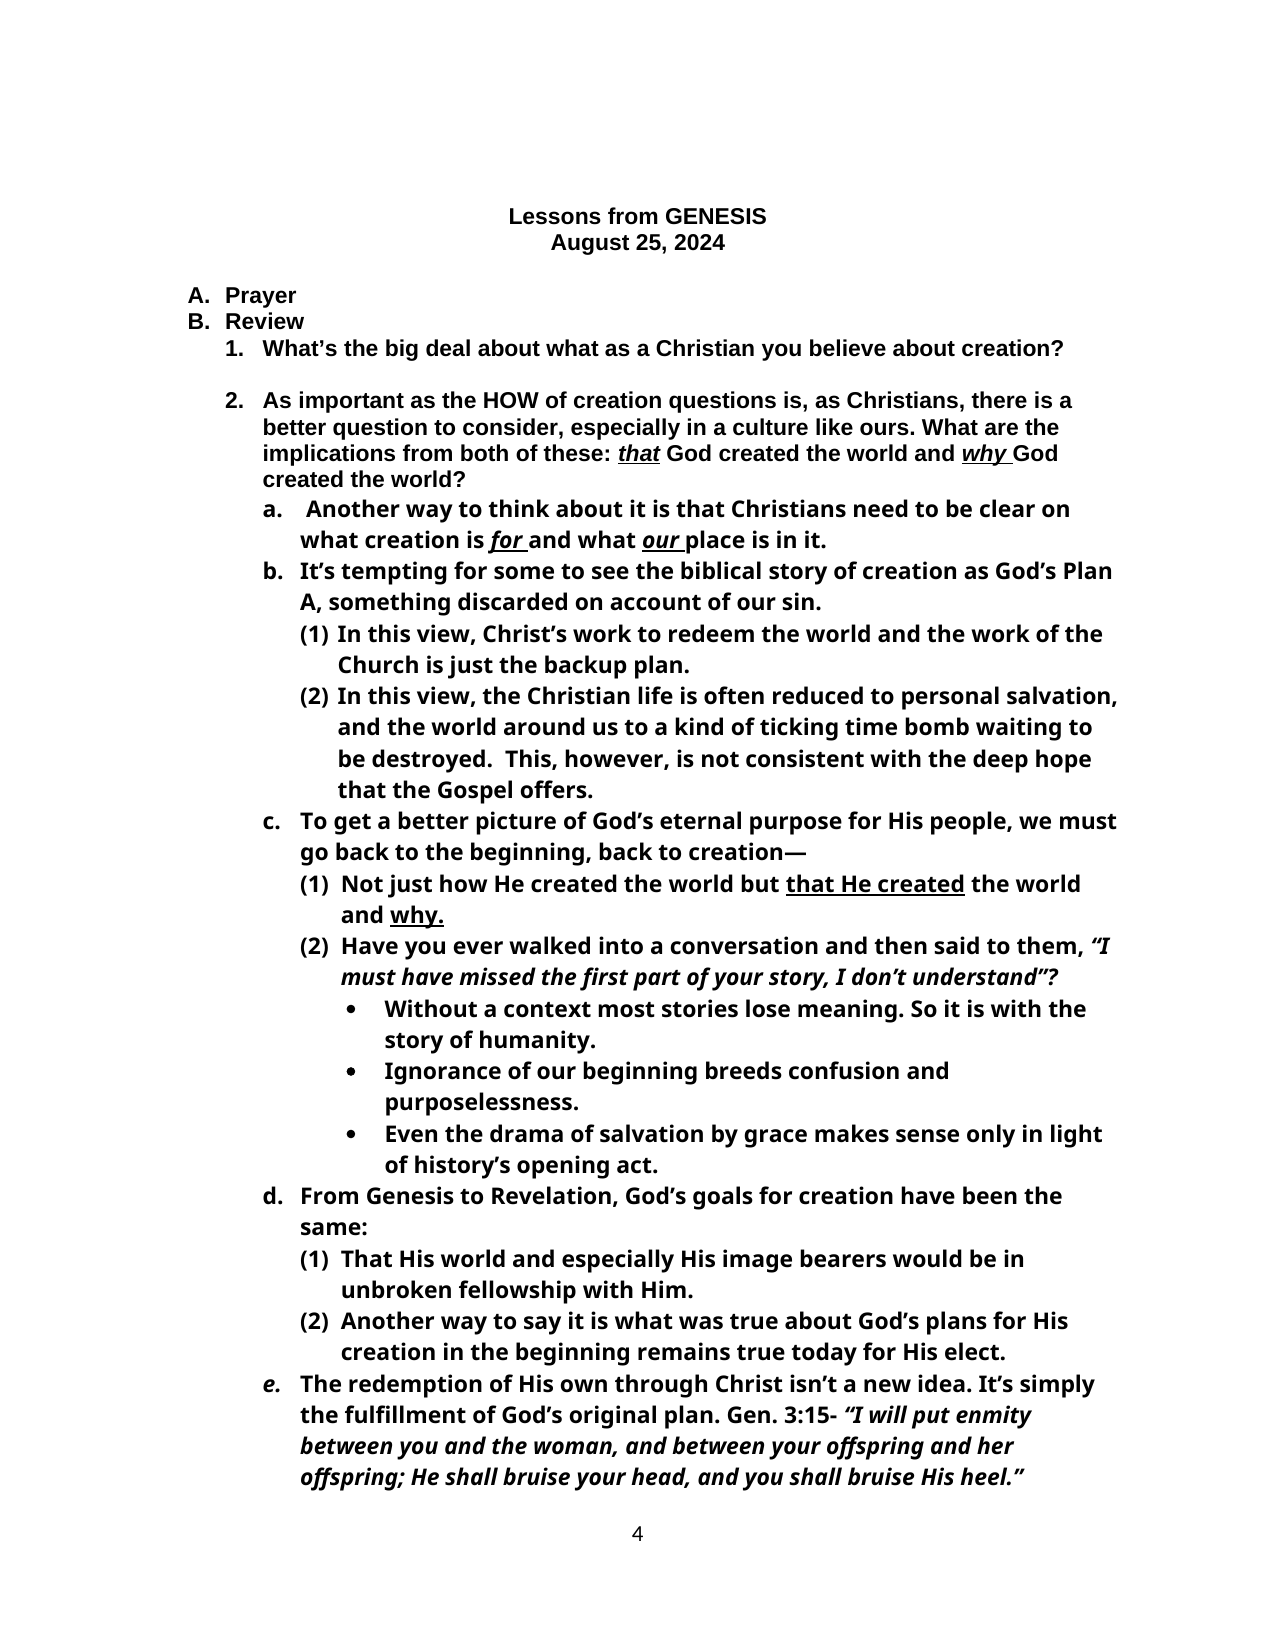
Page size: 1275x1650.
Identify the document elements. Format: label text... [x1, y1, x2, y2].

list As important as the HOW of creation questions is, as Christians, there is a better question to consider, especially in a culture like ours. What are the implications from both of these: that God created the world and why God created the world? [225, 387, 1125, 493]
list Review [187, 308, 1125, 334]
list From Genesis to Revelation, God’s goals for creation have been the same: [262, 1180, 1125, 1243]
list Another way to think about it is that Christians need to be clear on what creation is for and what our place is in it. [262, 493, 1125, 555]
list What’s the big deal about what as a Christian you believe about creation? [225, 334, 1125, 361]
list Prayer [187, 282, 1125, 308]
list To get a better picture of God’s eternal purpose for His people, we must go back to the beginning, back to creation— [262, 805, 1125, 868]
text August 25, 2024 [150, 229, 1125, 255]
list Ignorance of our beginning breeds confusion and purposelessness. [347, 1055, 1125, 1118]
list That His world and especially His image bearers would be in unbroken fellowship with Him. [300, 1243, 1125, 1305]
list In this view, the Christian life is often reduced to personal salvation, and the world around us to a kind of ticking time bomb waiting to be destroyed. This, however, is not consistent with the deep hope that the Gospel offers. [300, 680, 1125, 805]
text Lessons from GENESIS [150, 203, 1125, 229]
list Not just how He created the world but that He created the world and why. [300, 868, 1125, 930]
list Even the drama of salvation by grace makes sense only in light of history’s opening act. [347, 1118, 1125, 1180]
list In this view, Christ’s work to redeem the world and the work of the Church is just the backup plan. [300, 618, 1125, 680]
list Another way to say it is what was true about God’s plans for His creation in the beginning remains true today for His elect. [300, 1305, 1125, 1368]
list It’s tempting for some to see the biblical story of creation as God’s Plan A, something discarded on account of our sin. [262, 555, 1125, 618]
list The redemption of His own through Christ isn’t a new idea. It’s simply the fulfillment of God’s original plan. Gen. 3:15- “I will put enmity between you and the woman, and between your offspring and her offspring; He shall bruise your head, and you shall bruise His heel.” [262, 1368, 1125, 1493]
list Have you ever walked into a conversation and then said to them, “I must have missed the first part of your story, I don’t understand”? [300, 930, 1125, 993]
list Without a context most stories lose meaning. So it is with the story of humanity. [347, 993, 1125, 1055]
